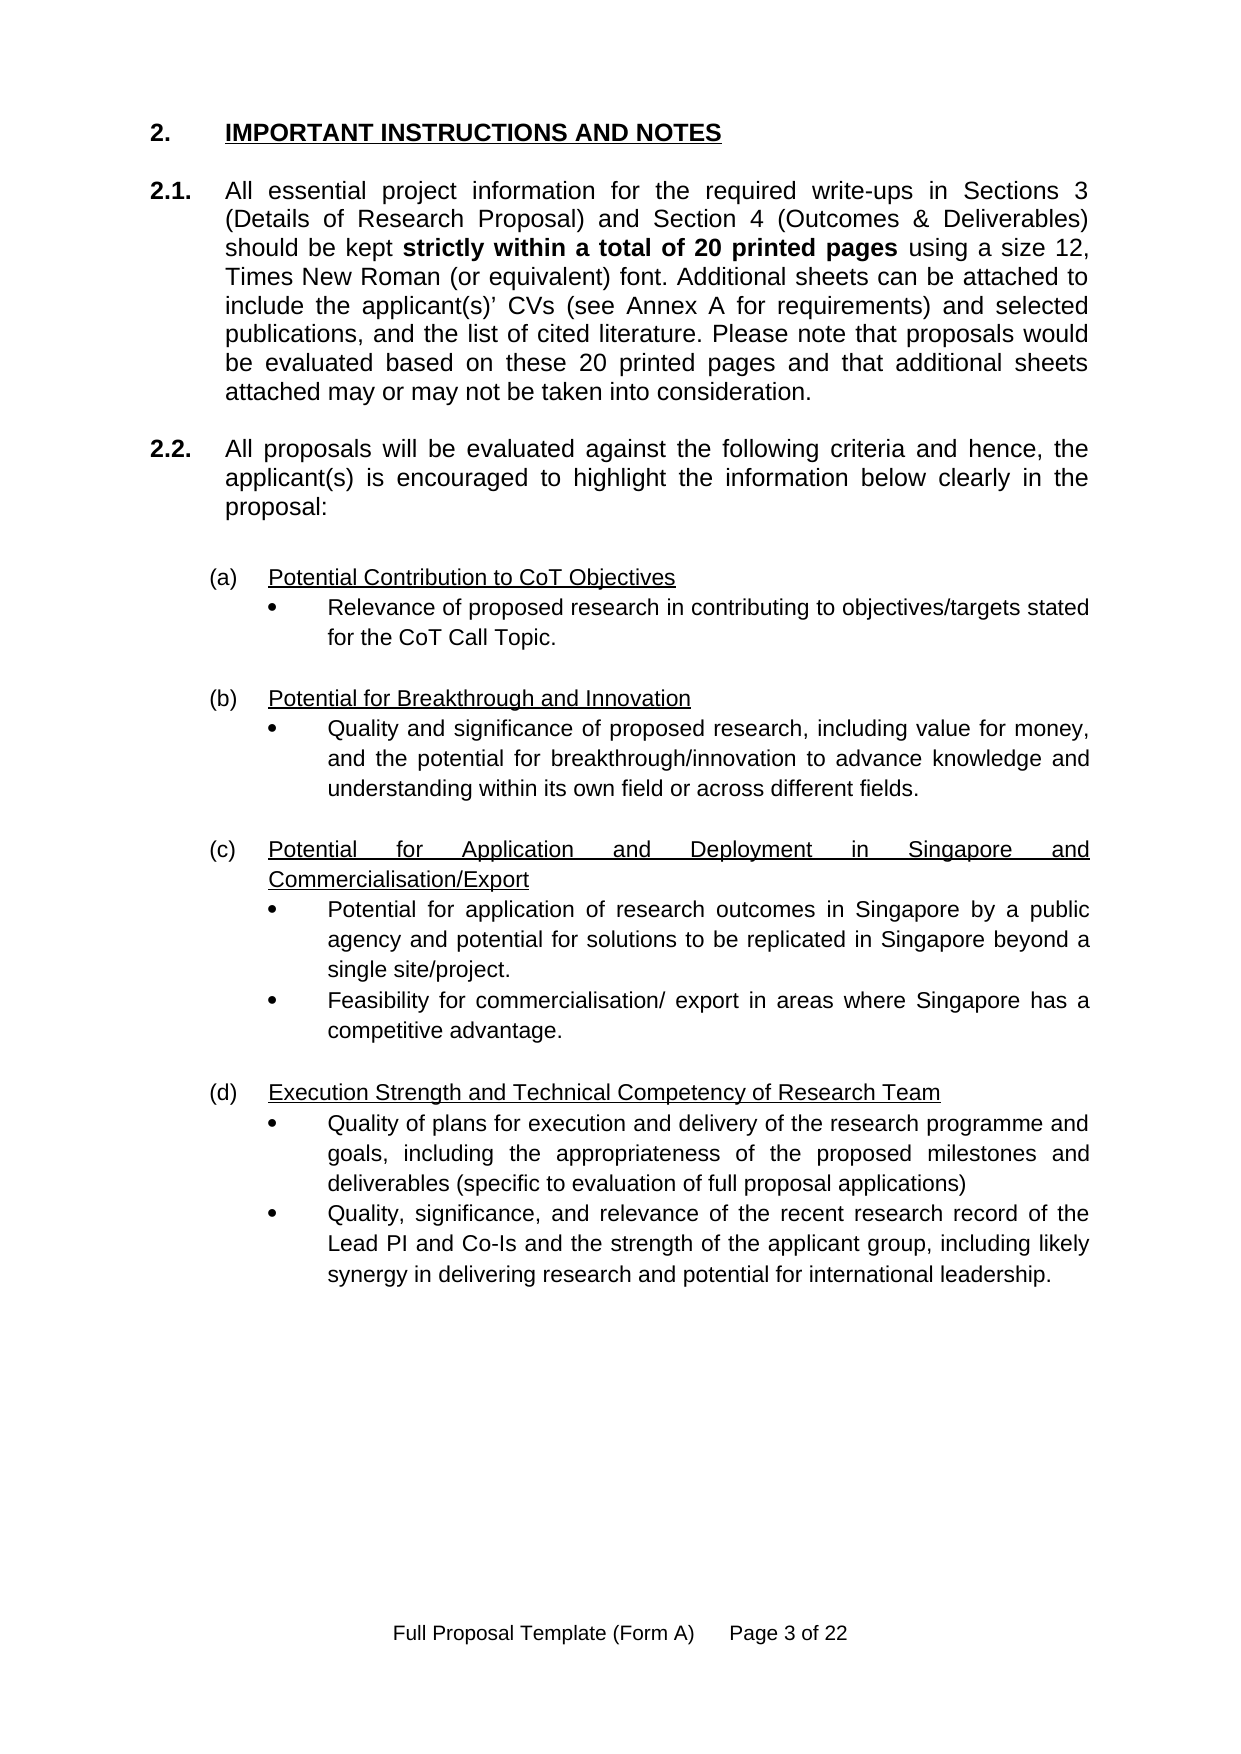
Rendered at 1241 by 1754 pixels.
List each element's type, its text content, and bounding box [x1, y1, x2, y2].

list Feasibility for commercialisation/ export in areas where Singapore has a competitive advantage. [268, 987, 1090, 1043]
list Potential Contribution to CoT Objectives [209, 564, 1090, 590]
list Potential for Breakthrough and Innovation [209, 684, 1090, 711]
list Execution Strength and Technical Competency of Research Team [209, 1079, 1090, 1106]
list Quality of plans for execution and delivery of the research programme and goals, including the appropriateness of the proposed milestones and deliverables (specific to evaluation of full proposal applications) [268, 1109, 1090, 1196]
list Quality, significance, and relevance of the recent research record of the Lead PI and Co-Is and the strength of the applicant group, including likely synergy in delivering research and potential for international leadership. [268, 1200, 1090, 1287]
list Potential for application of research outcomes in Singapore by a public agency and potential for solutions to be replicated in Singapore beyond a single site/project. [268, 896, 1090, 983]
list All proposals will be evaluated against the following criteria and hence, the applicant(s) is encouraged to highlight the information below clearly in the proposal: [150, 434, 1090, 521]
list All essential project information for the required write-ups in Sections 3 (Details of Research Proposal) and Section 4 (Outcomes & Deliverables) should be kept strictly within a total of 20 printed pages using a size 12, Times New Roman (or equivalent) font. Additional sheets can be attached to include the applicant(s)’ CVs (see Annex A for requirements) and selected publications, and the list of cited literature. Please note that proposals would be evaluated based on these 20 printed pages and that additional sheets attached may or may not be taken into consideration. [150, 176, 1090, 406]
list Relevance of proposed research in contributing to objectives/targets stated for the CoT Call Topic. [268, 594, 1090, 651]
list IMPORTANT INSTRUCTIONS AND NOTES [150, 118, 1090, 147]
list Potential for Application and Deployment in Singapore and Commercialisation/Export [209, 836, 1090, 892]
list Quality and significance of proposed research, including value for money, and the potential for breakthrough/innovation to advance knowledge and understanding within its own field or across different fields. [268, 715, 1090, 802]
